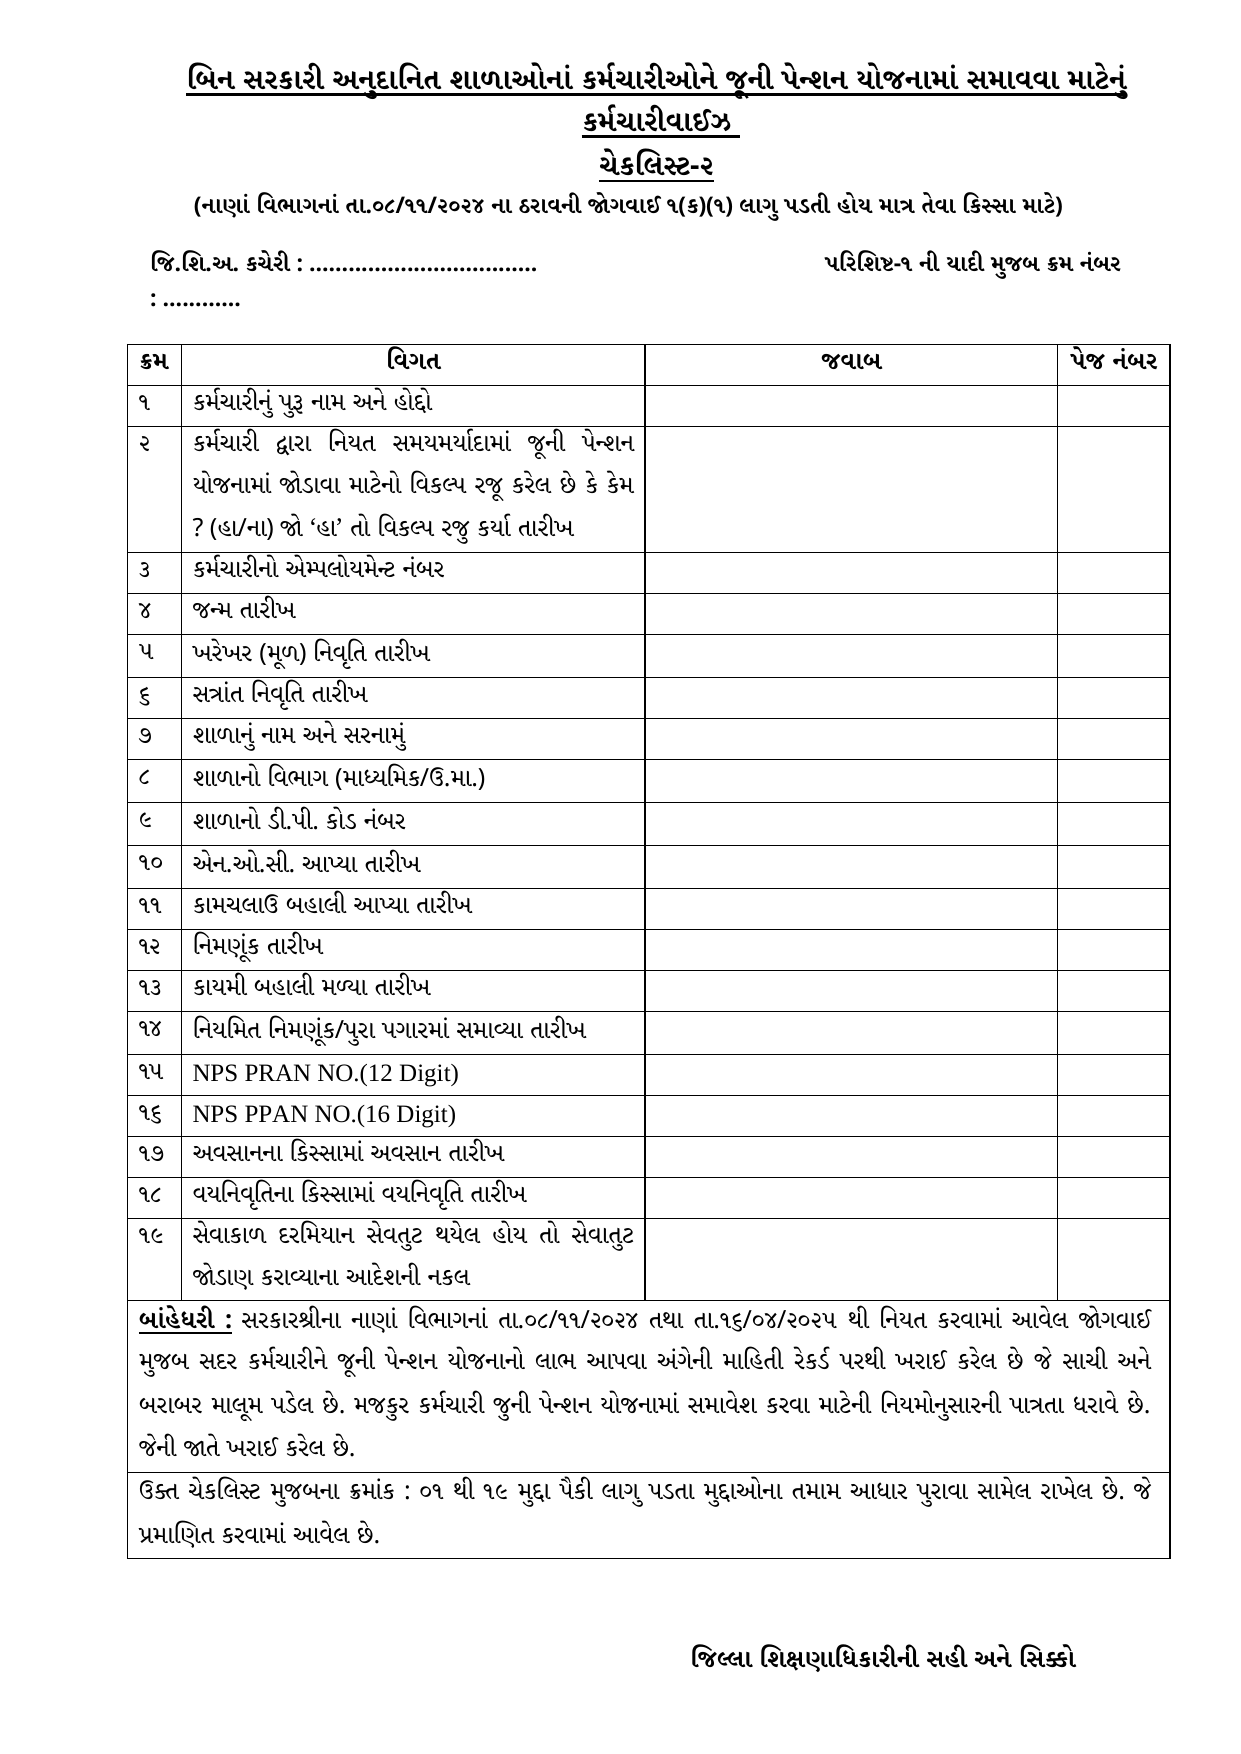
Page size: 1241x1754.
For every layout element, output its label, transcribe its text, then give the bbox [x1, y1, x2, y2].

text જિલ્લા શિક્ષણાધિકારીની સહી અને સિક્કો [675, 1643, 1090, 1679]
table_cell [1058, 594, 1169, 634]
table_cell [646, 930, 1057, 970]
table_cell [646, 803, 1057, 845]
table_cell ૧૩ [128, 971, 181, 1011]
text જિ.શિ.અ. કચેરી : ................................... પરિશિષ્ટ-૧ ની યાદી મુજબ ક્રમ નંબર : ............ [150, 247, 1181, 313]
table_cell ખરેખર (મૂળ) નિવૃતિ તારીખ [182, 635, 644, 677]
table_cell ૧૯ [128, 1219, 181, 1300]
table_cell [646, 1096, 1057, 1136]
table_cell કાયમી બહાલી મળ્યા તારીખ [182, 971, 644, 1011]
table_cell બાંહેધરી : સરકારશ્રીના નાણાં વિભાગનાં તા.૦૮/૧૧/૨૦૨૪ તથા તા.૧૬/૦૪/૨૦૨૫ થી નિયત કરવામાં આવેલ જોગવાઈ મુજબ સદર કર્મચારીને જૂની પેન્શન યોજનાનો લાભ આપવા અંગેની માહિતી રેકર્ડ પરથી ખરાઈ કરેલ છે જે સાચી અને બરાબર માલૂમ પડેલ છે. મજકુર કર્મચારી જુની પેન્શન યોજનામાં સમાવેશ કરવા માટેની નિયમોનુસારની પાત્રતા ધરાવે છે. જેની જાતે ખરાઈ કરેલ છે. [128, 1301, 1169, 1472]
table_cell જન્મ તારીખ [182, 594, 644, 634]
table_cell ૫ [128, 635, 181, 677]
text બિન સરકારી અનુદાનિત શાળાઓનાં કર્મચારીઓને જૂની પેન્શન યોજનામાં સમાવવા માટેનું કર્મચારીવાઈઝ [131, 60, 1181, 144]
table_cell ૧૮ [128, 1178, 181, 1218]
table_cell ૭ [128, 719, 181, 759]
table_cell [1058, 971, 1169, 1011]
table_cell નિમણૂંક તારીખ [182, 930, 644, 970]
table_cell ૧૪ [128, 1012, 181, 1054]
table_cell [646, 971, 1057, 1011]
table_cell [1058, 1137, 1169, 1177]
table_cell સત્રાંત નિવૃતિ તારીખ [182, 678, 644, 718]
table_cell ૧૨ [128, 930, 181, 970]
table_cell [646, 1137, 1057, 1177]
table_cell [1058, 635, 1169, 677]
table_cell [1058, 1178, 1169, 1218]
table_cell [1058, 678, 1169, 718]
table_cell શાળાનું નામ અને સરનામું [182, 719, 644, 759]
table_cell [646, 760, 1057, 802]
table_cell [1058, 760, 1169, 802]
table_cell [646, 846, 1057, 888]
table_cell ૯ [128, 803, 181, 845]
table_cell [646, 1055, 1057, 1095]
table_cell NPS PRAN NO.(12 Digit) [182, 1055, 644, 1095]
table_cell કામચલાઉ બહાલી આપ્યા તારીખ [182, 889, 644, 929]
table_cell ૨ [128, 427, 181, 552]
table_cell NPS PPAN NO.(16 Digit) [182, 1096, 644, 1136]
table_cell [646, 594, 1057, 634]
table_cell નિયમિત નિમણૂંક/પુરા પગારમાં સમાવ્યા તારીખ [182, 1012, 644, 1054]
table_header ક્રમ [128, 345, 181, 385]
table_cell [1058, 1219, 1169, 1300]
table_cell [646, 889, 1057, 929]
text ચેકલિસ્ટ-૨ [131, 144, 1181, 189]
table_cell [1058, 889, 1169, 929]
table_cell ૧૦ [128, 846, 181, 888]
table_header જવાબ [646, 345, 1057, 385]
table_header પેજ નંબર [1058, 345, 1169, 385]
table_cell [646, 1012, 1057, 1054]
table_cell શાળાનો વિભાગ (માધ્યમિક/ઉ.મા.) [182, 760, 644, 802]
table_cell ૧ [128, 386, 181, 426]
table_cell સેવાકાળ દરમિયાન સેવતુટ થયેલ હોય તો સેવાતુટ જોડાણ કરાવ્યાના આદેશની નકલ [182, 1219, 644, 1300]
table_cell [1058, 1096, 1169, 1136]
table_cell [646, 1178, 1057, 1218]
table_cell [646, 678, 1057, 718]
text (નાણાં વિભાગનાં તા.૦૮/૧૧/૨૦૨૪ ના ઠરાવની જોગવાઈ ૧(ક)(૧) લાગુ પડતી હોય માત્ર તેવા કિસ્સા માટે) [75, 189, 1181, 223]
table_cell એન.ઓ.સી. આપ્યા તારીખ [182, 846, 644, 888]
table_cell [1058, 1012, 1169, 1054]
table_header વિગત [182, 345, 644, 385]
table_cell [646, 1219, 1057, 1300]
table_cell [1058, 427, 1169, 552]
table_cell ઉક્ત ચેકલિસ્ટ મુજબના ક્રમાંક : ૦૧ થી ૧૯ મુદ્દા પૈકી લાગુ પડતા મુદ્દાઓના તમામ આધાર પુરાવા સામેલ રાખેલ છે. જે પ્રમાણિત કરવામાં આવેલ છે. [128, 1473, 1169, 1558]
table_cell [1058, 553, 1169, 593]
table_cell કર્મચારીનું પુરૂ નામ અને હોદ્દો [182, 386, 644, 426]
table_cell [646, 719, 1057, 759]
table_cell [1058, 930, 1169, 970]
table_cell ૪ [128, 594, 181, 634]
table_cell ૧૫ [128, 1055, 181, 1095]
table_cell ૧૭ [128, 1137, 181, 1177]
table_cell [1058, 386, 1169, 426]
table_cell અવસાનના કિસ્સામાં અવસાન તારીખ [182, 1137, 644, 1177]
table_cell કર્મચારી દ્વારા નિયત સમયમર્યાદામાં જૂની પેન્શન યોજનામાં જોડાવા માટેનો વિકલ્પ રજૂ કરેલ છે કે કેમ ? (હા/ના) જો ‘હા’ તો વિકલ્પ રજુ કર્યા તારીખ [182, 427, 644, 552]
table_cell કર્મચારીનો એમ્પલોયમેન્ટ નંબર [182, 553, 644, 593]
table_cell [646, 386, 1057, 426]
table_cell [646, 635, 1057, 677]
table_cell [646, 553, 1057, 593]
table_cell [1058, 1055, 1169, 1095]
table_cell ૬ [128, 678, 181, 718]
table_cell ૧૬ [128, 1096, 181, 1136]
table_cell [1058, 846, 1169, 888]
table_cell શાળાનો ડી.પી. કોડ નંબર [182, 803, 644, 845]
table_cell [646, 427, 1057, 552]
table_cell વયનિવૃતિના કિસ્સામાં વયનિવૃતિ તારીખ [182, 1178, 644, 1218]
table_cell [1058, 719, 1169, 759]
table_cell ૮ [128, 760, 181, 802]
table_cell ૧૧ [128, 889, 181, 929]
table_cell ૩ [128, 553, 181, 593]
table_cell [1058, 803, 1169, 845]
